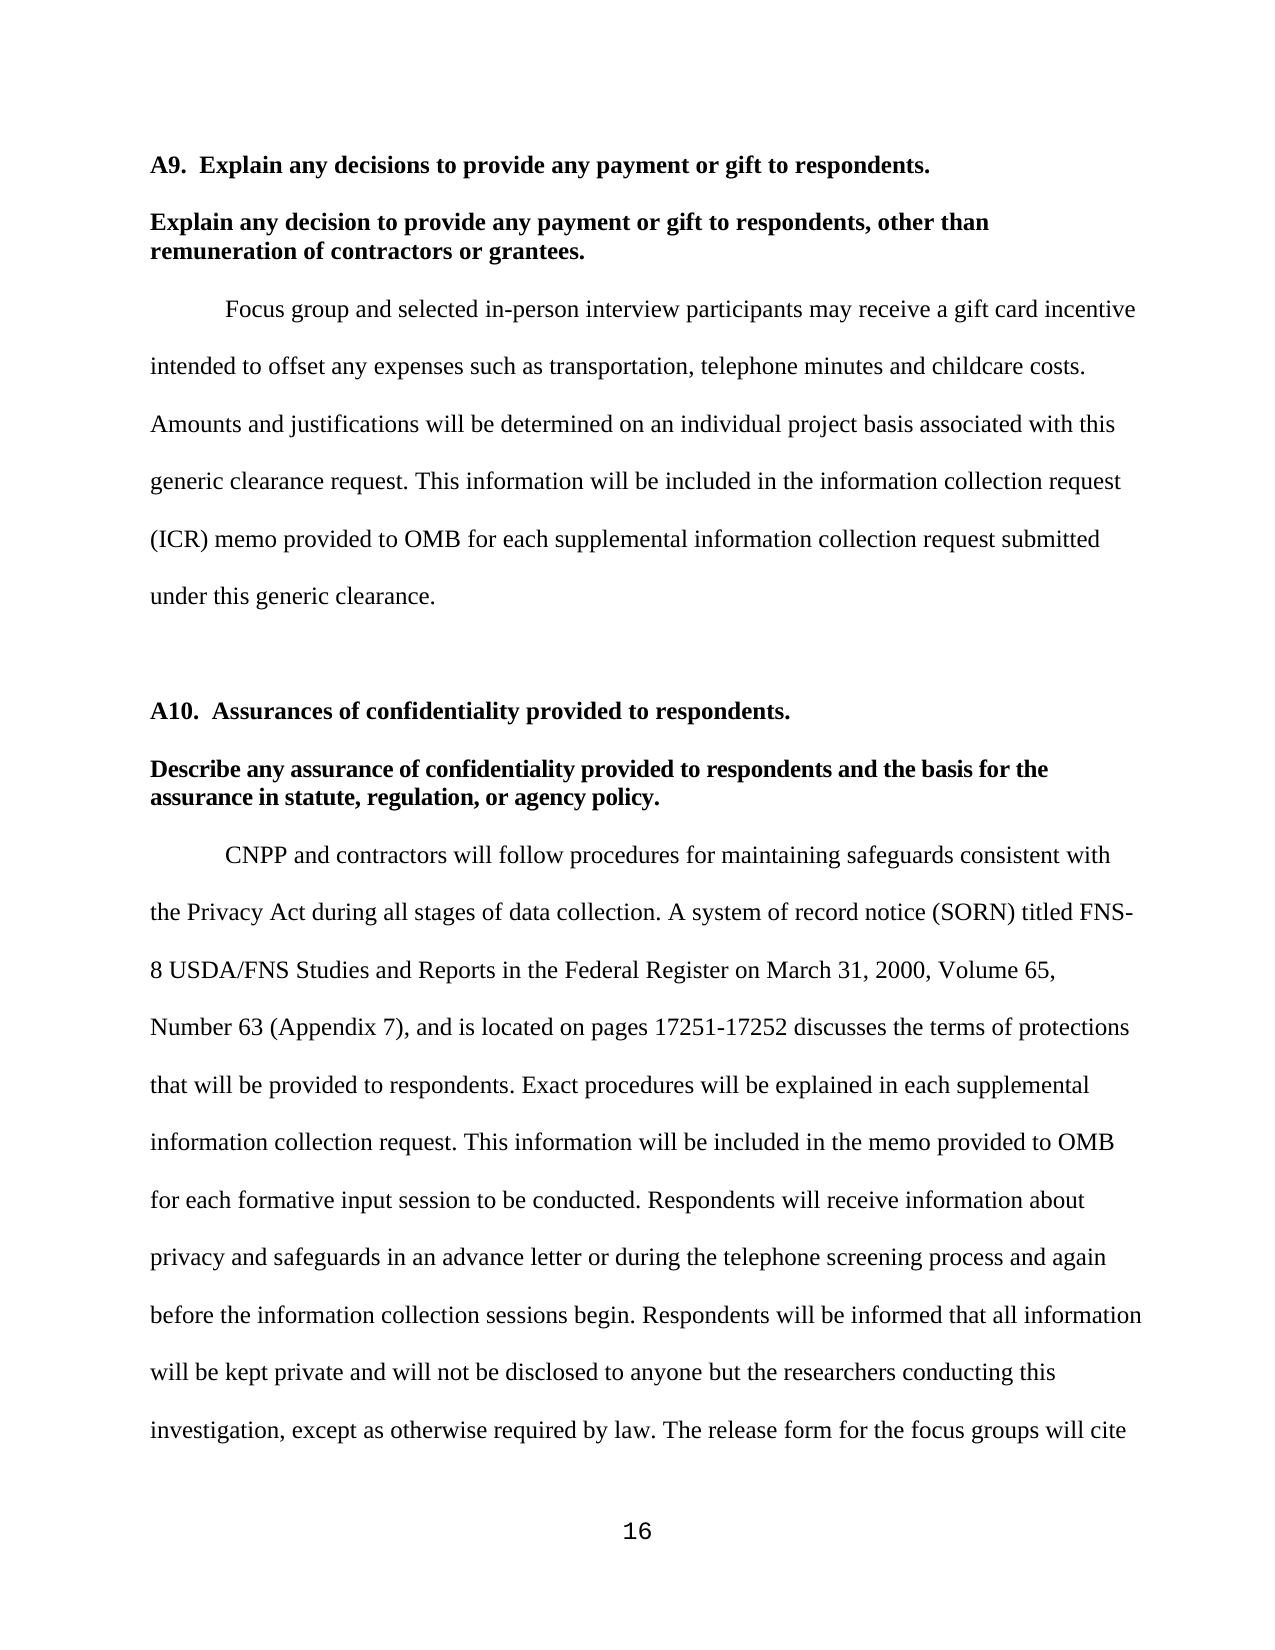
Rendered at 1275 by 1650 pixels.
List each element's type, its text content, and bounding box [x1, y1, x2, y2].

text Focus group and selected in-person interview participants may receive a gift card incentive intended to offset any expenses such as transportation, telephone minutes and childcare costs. Amounts and justifications will be determined on an individual project basis associated with this generic clearance request. This information will be included in the information collection request (ICR) memo provided to OMB for each supplemental information collection request submitted under this generic clearance. [150, 294, 1144, 610]
subtitle A9. Explain any decisions to provide any payment or gift to respondents. [150, 150, 1125, 179]
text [150, 840, 1144, 1444]
subtitle A10. Assurances of confidentiality provided to respondents. [150, 696, 1125, 725]
text Explain any decision to provide any payment or gift to respondents, other than remuneration of contractors or grantees. [150, 207, 1125, 265]
list Describe any assurance of confidentiality provided to respondents and the basis for the assurance in statute, regulation, or agency policy. [150, 754, 1125, 811]
